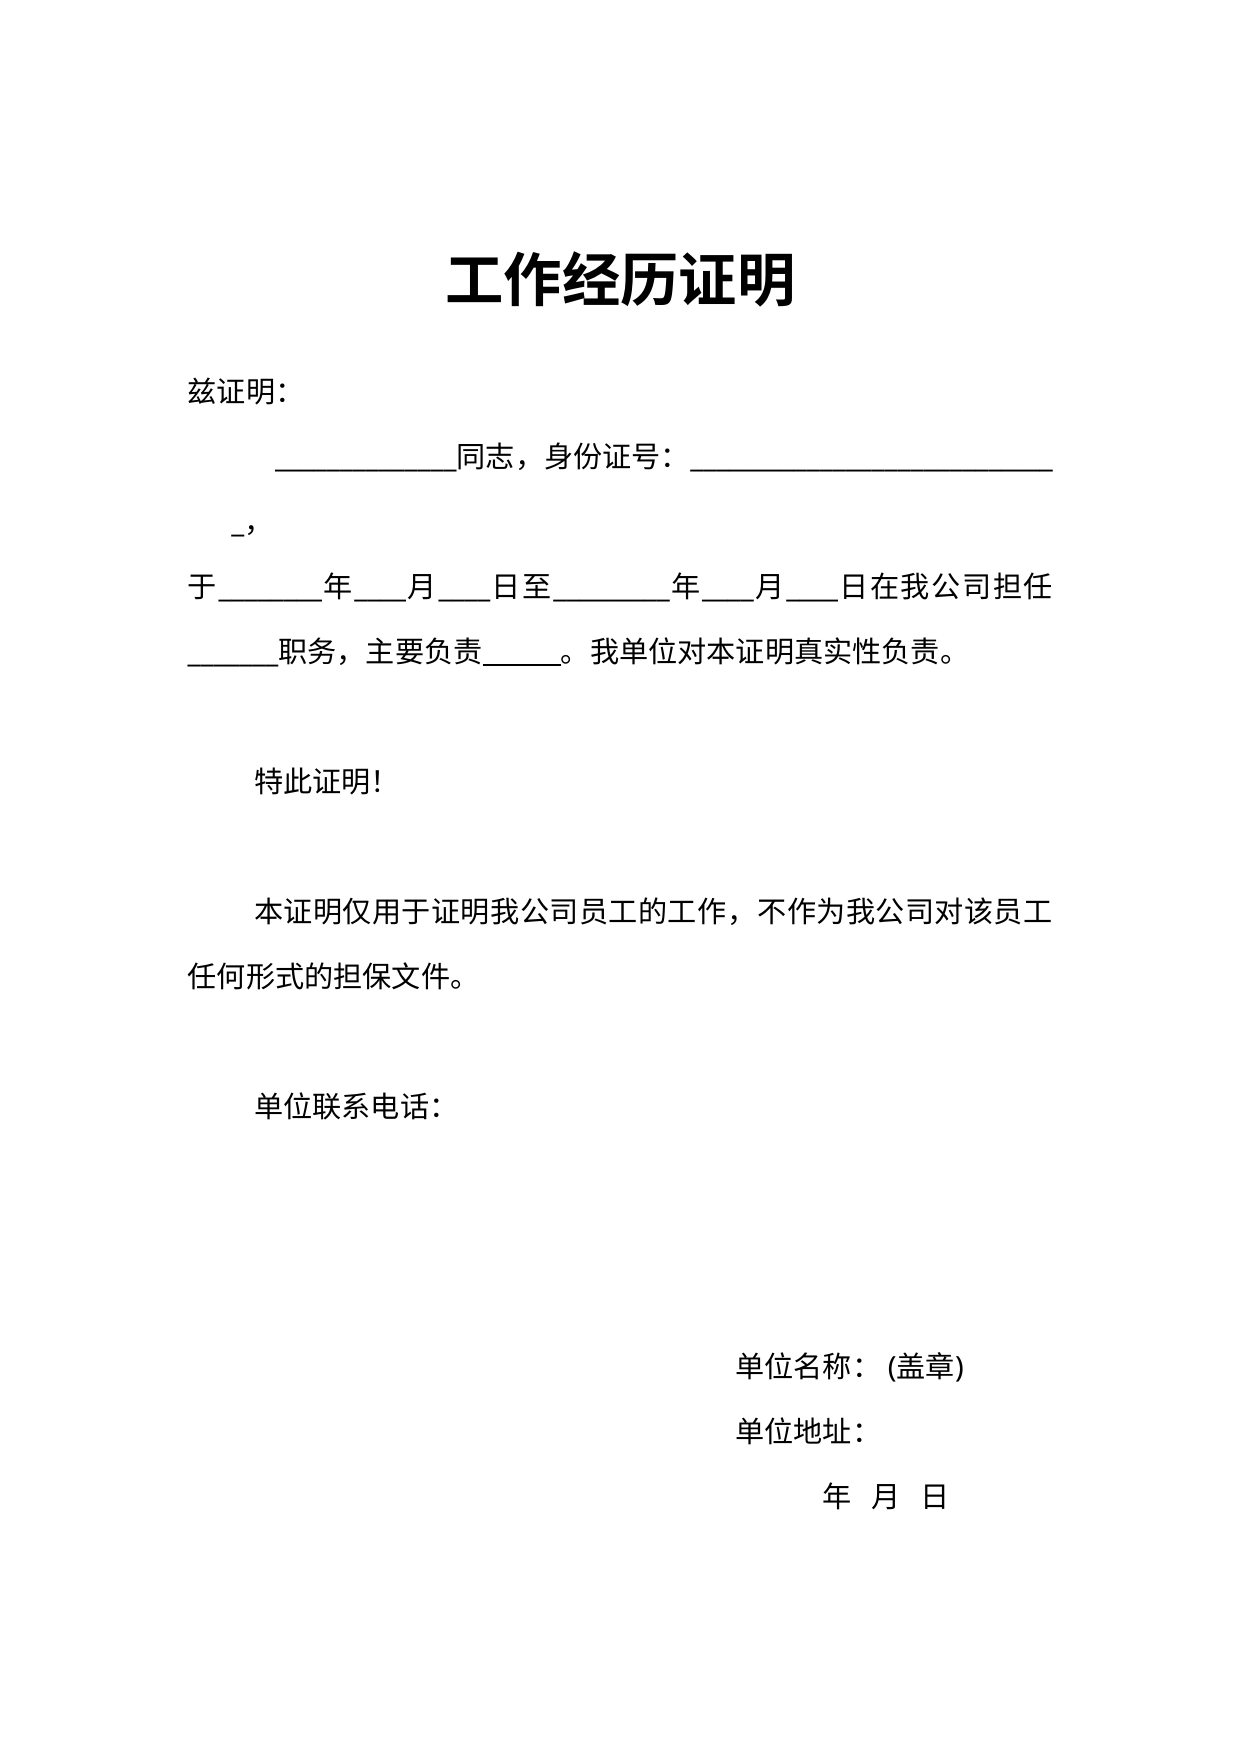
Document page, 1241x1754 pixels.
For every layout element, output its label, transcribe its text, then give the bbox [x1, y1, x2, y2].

text 单位联系电话： [187, 1072, 1053, 1137]
text ______________同志，身份证号：_____________________________， [231, 422, 1053, 552]
text 兹证明： [187, 357, 1053, 422]
text 年 月 日 [187, 1462, 1053, 1527]
text 单位地址： [187, 1397, 1053, 1462]
text 特此证明！ [187, 747, 1053, 812]
text 单位名称： (盖章) [187, 1332, 1053, 1397]
text 本证明仅用于证明我公司员工的工作，不作为我公司对该员工任何形式的担保文件。 [187, 877, 1053, 1007]
text 于________年____月____日至_________年____月____日在我公司担任 _______职务，主要负责 。我单位对本证明真实性负责。 [187, 552, 1053, 682]
text 工作经历证明 [187, 227, 1053, 324]
